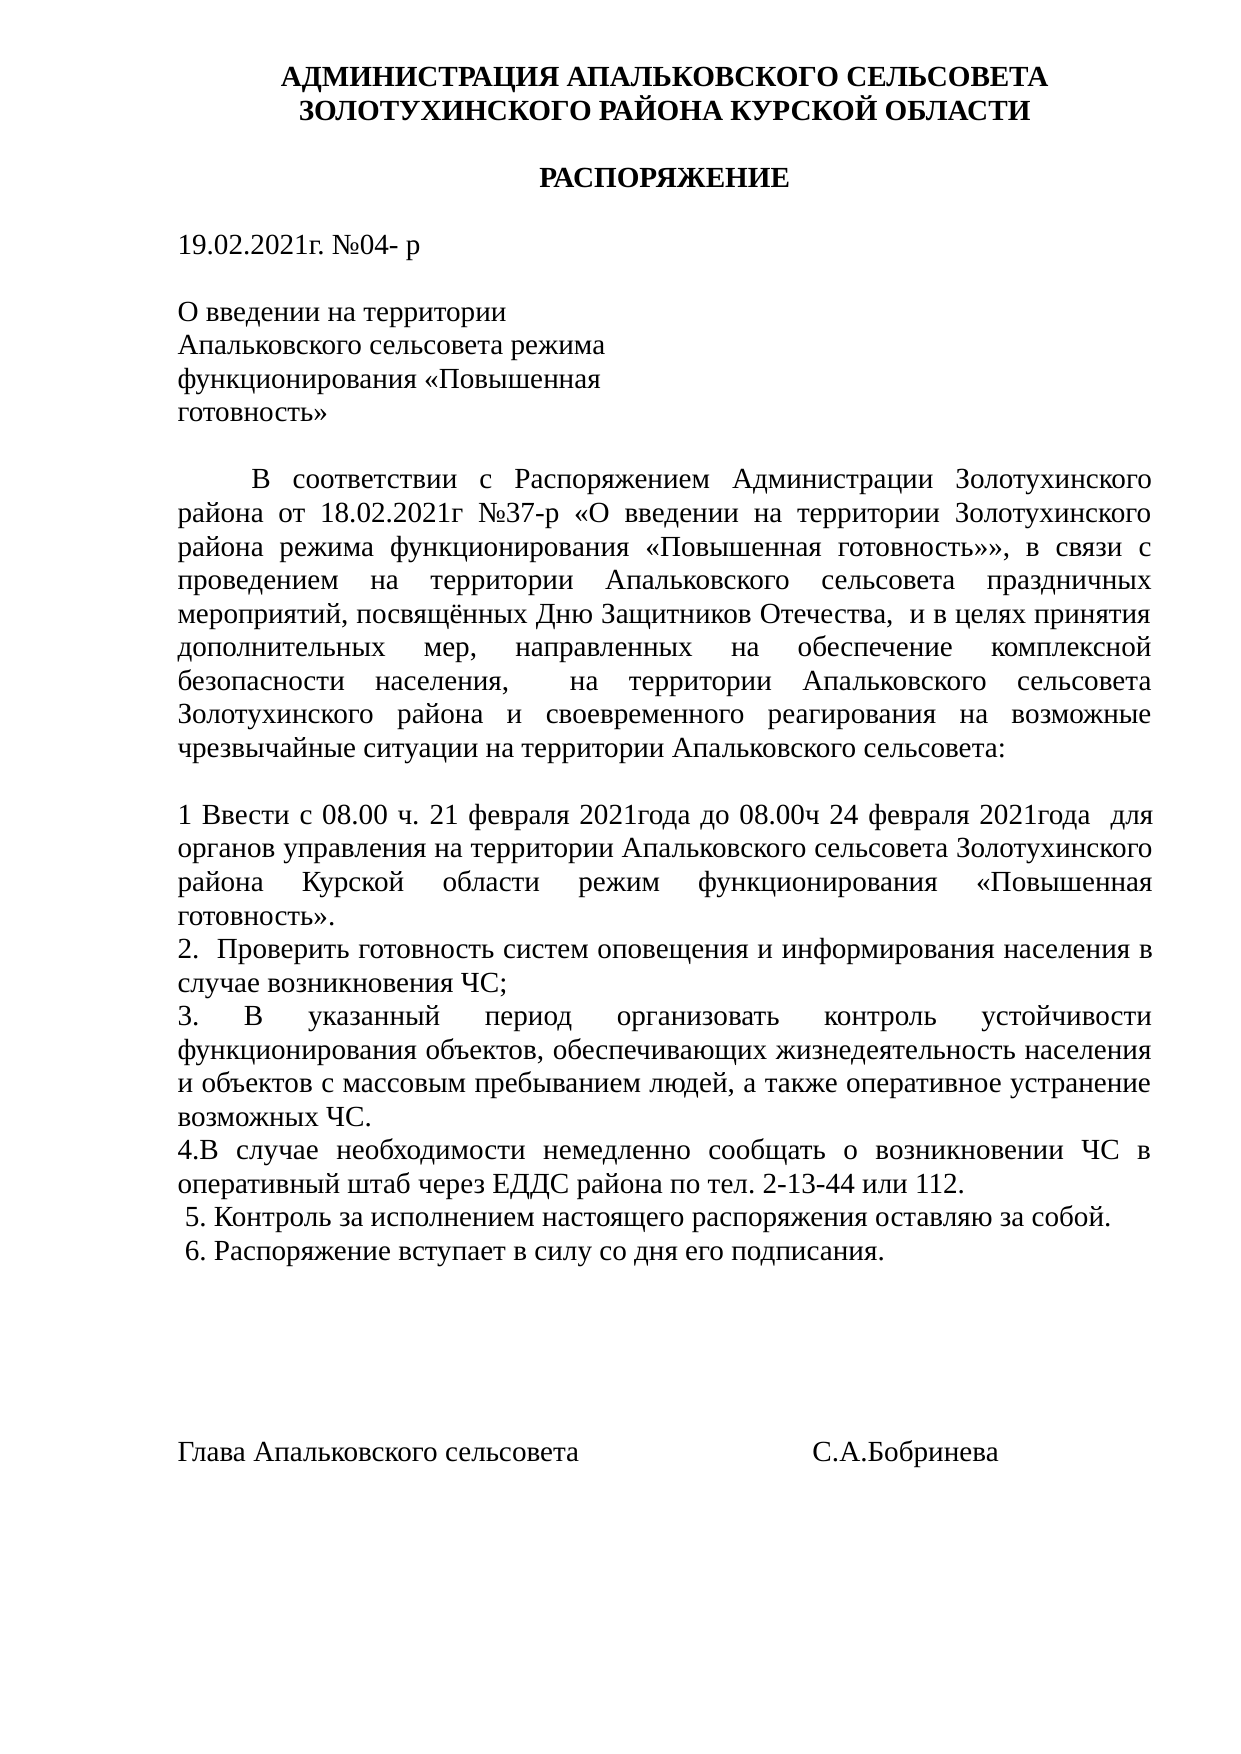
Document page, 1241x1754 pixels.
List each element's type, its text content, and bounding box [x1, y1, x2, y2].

text 3. В указанный период организовать контроль устойчивости функционирования объектов, обеспечивающих жизнедеятельность населения и объектов с массовым пребыванием людей, а также оперативное устранение возможных ЧС. [177, 998, 1152, 1132]
text РАСПОРЯЖЕНИЕ [177, 160, 1152, 193]
text О введении на территории Апальковского сельсовета режима функционирования «Повышенная готовность» [177, 294, 605, 428]
text АДМИНИСТРАЦИЯ АПАЛЬКОВСКОГО СЕЛЬСОВЕТА ЗОЛОТУХИНСКОГО РАЙОНА КУРСКОЙ ОБЛАСТИ [177, 59, 1152, 126]
text В соответствии с Распоряжением Администрации Золотухинского района от 18.02.2021г №37-р «О введении на территории Золотухинского района режима функционирования «Повышенная готовность»», в связи с проведением на территории Апальковского сельсовета праздничных мероприятий, посвящённых Дню Защитников Отечества, и в целях принятия дополнительных мер, направленных на обеспечение комплексной безопасности населения, на территории Апальковского сельсовета Золотухинского района и своевременного реагирования на возможные чрезвычайные ситуации на территории Апальковского сельсовета: [177, 462, 1152, 763]
text 5. Контроль за исполнением настоящего распоряжения оставляю за собой. [177, 1199, 1152, 1233]
text Глава Апальковского сельсовета С.А.Бобринева [177, 1434, 1152, 1468]
text 4.В случае необходимости немедленно сообщать о возникновении ЧС в оперативный штаб через ЕДДС района по тел. 2-13-44 или 112. [177, 1132, 1152, 1199]
text 19.02.2021г. №04- р [177, 227, 1152, 260]
text 1 Ввести с 08.00 ч. 21 февраля 2021года до 08.00ч 24 февраля 2021года для органов управления на территории Апальковского сельсовета Золотухинского района Курской области режим функционирования «Повышенная готовность». [177, 797, 1153, 931]
text 2. Проверить готовность систем оповещения и информирования населения в случае возникновения ЧС; [177, 931, 1153, 998]
text 6. Распоряжение вступает в силу со дня его подписания. [177, 1233, 1152, 1267]
